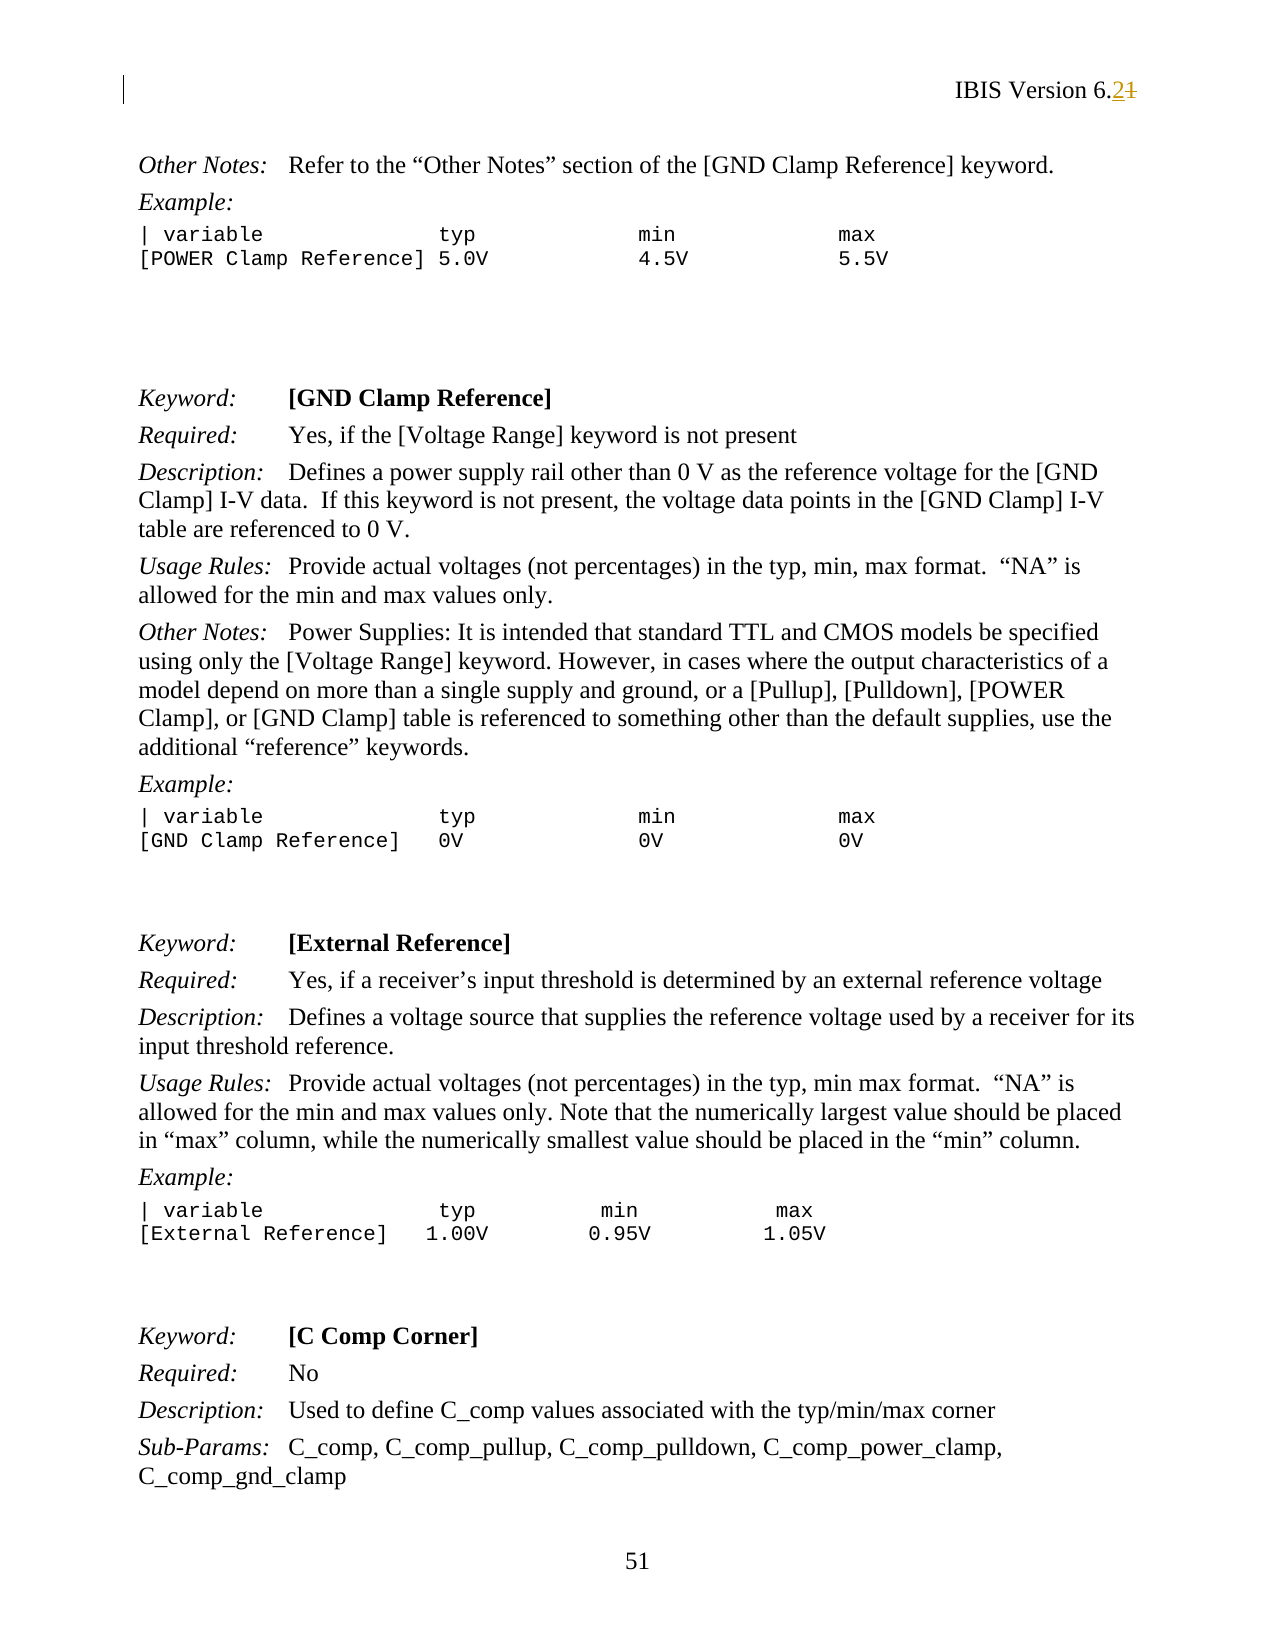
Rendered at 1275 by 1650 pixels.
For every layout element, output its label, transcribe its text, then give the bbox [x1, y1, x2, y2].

text Keyword: [External Reference] [138, 928, 1137, 957]
text Other Notes: Refer to the “Other Notes” section of the [GND Clamp Reference] keyword. [138, 150, 1137, 179]
text Required: Yes, if a receiver’s input threshold is determined by an external reference voltage [138, 965, 1137, 994]
text Example: [138, 187, 1137, 216]
text Example: [138, 769, 1137, 798]
text | variable typ min max [138, 224, 1137, 248]
text | variable typ min max [138, 806, 1137, 830]
text Required: No [138, 1358, 1137, 1387]
text Other Notes: Power Supplies: It is intended that standard TTL and CMOS models be specified using only the [Voltage Range] keyword. However, in cases where the output characteristics of a model depend on more than a single supply and ground, or a [Pullup], [Pulldown], [POWER Clamp], or [GND Clamp] table is referenced to something other than the default supplies, use the additional “reference” keywords. [138, 617, 1137, 761]
text [GND Clamp Reference] 0V 0V 0V [138, 830, 1137, 854]
text Example: [138, 1162, 1137, 1191]
text Description: Defines a power supply rail other than 0 V as the reference voltage for the [GND Clamp] I-V data. If this keyword is not present, the voltage data points in the [GND Clamp] I-V table are referenced to 0 V. [138, 457, 1137, 543]
text Sub-Params: C_comp, C_comp_pullup, C_comp_pulldown, C_comp_power_clamp, C_comp_gnd_clamp [138, 1432, 1137, 1490]
text Description: Used to define C_comp values associated with the typ/min/max corner [138, 1395, 1137, 1424]
text Description: Defines a voltage source that supplies the reference voltage used by a receiver for its input threshold reference. [138, 1002, 1137, 1059]
text Usage Rules: Provide actual voltages (not percentages) in the typ, min max format. “NA” is allowed for the min and max values only. Note that the numerically largest value should be placed in “max” column, while the numerically smallest value should be placed in the “min” column. [138, 1068, 1137, 1154]
text Required: Yes, if the [Voltage Range] keyword is not present [138, 420, 1137, 448]
text [POWER Clamp Reference] 5.0V 4.5V 5.5V [138, 248, 1137, 271]
text Keyword: [C Comp Corner] [138, 1321, 1137, 1350]
text Keyword: [GND Clamp Reference] [138, 383, 1137, 411]
text Usage Rules: Provide actual voltages (not percentages) in the typ, min, max format. “NA” is allowed for the min and max values only. [138, 551, 1137, 609]
text | variable typ min max [138, 1199, 1137, 1223]
text [External Reference] 1.00V 0.95V 1.05V [138, 1223, 1137, 1247]
